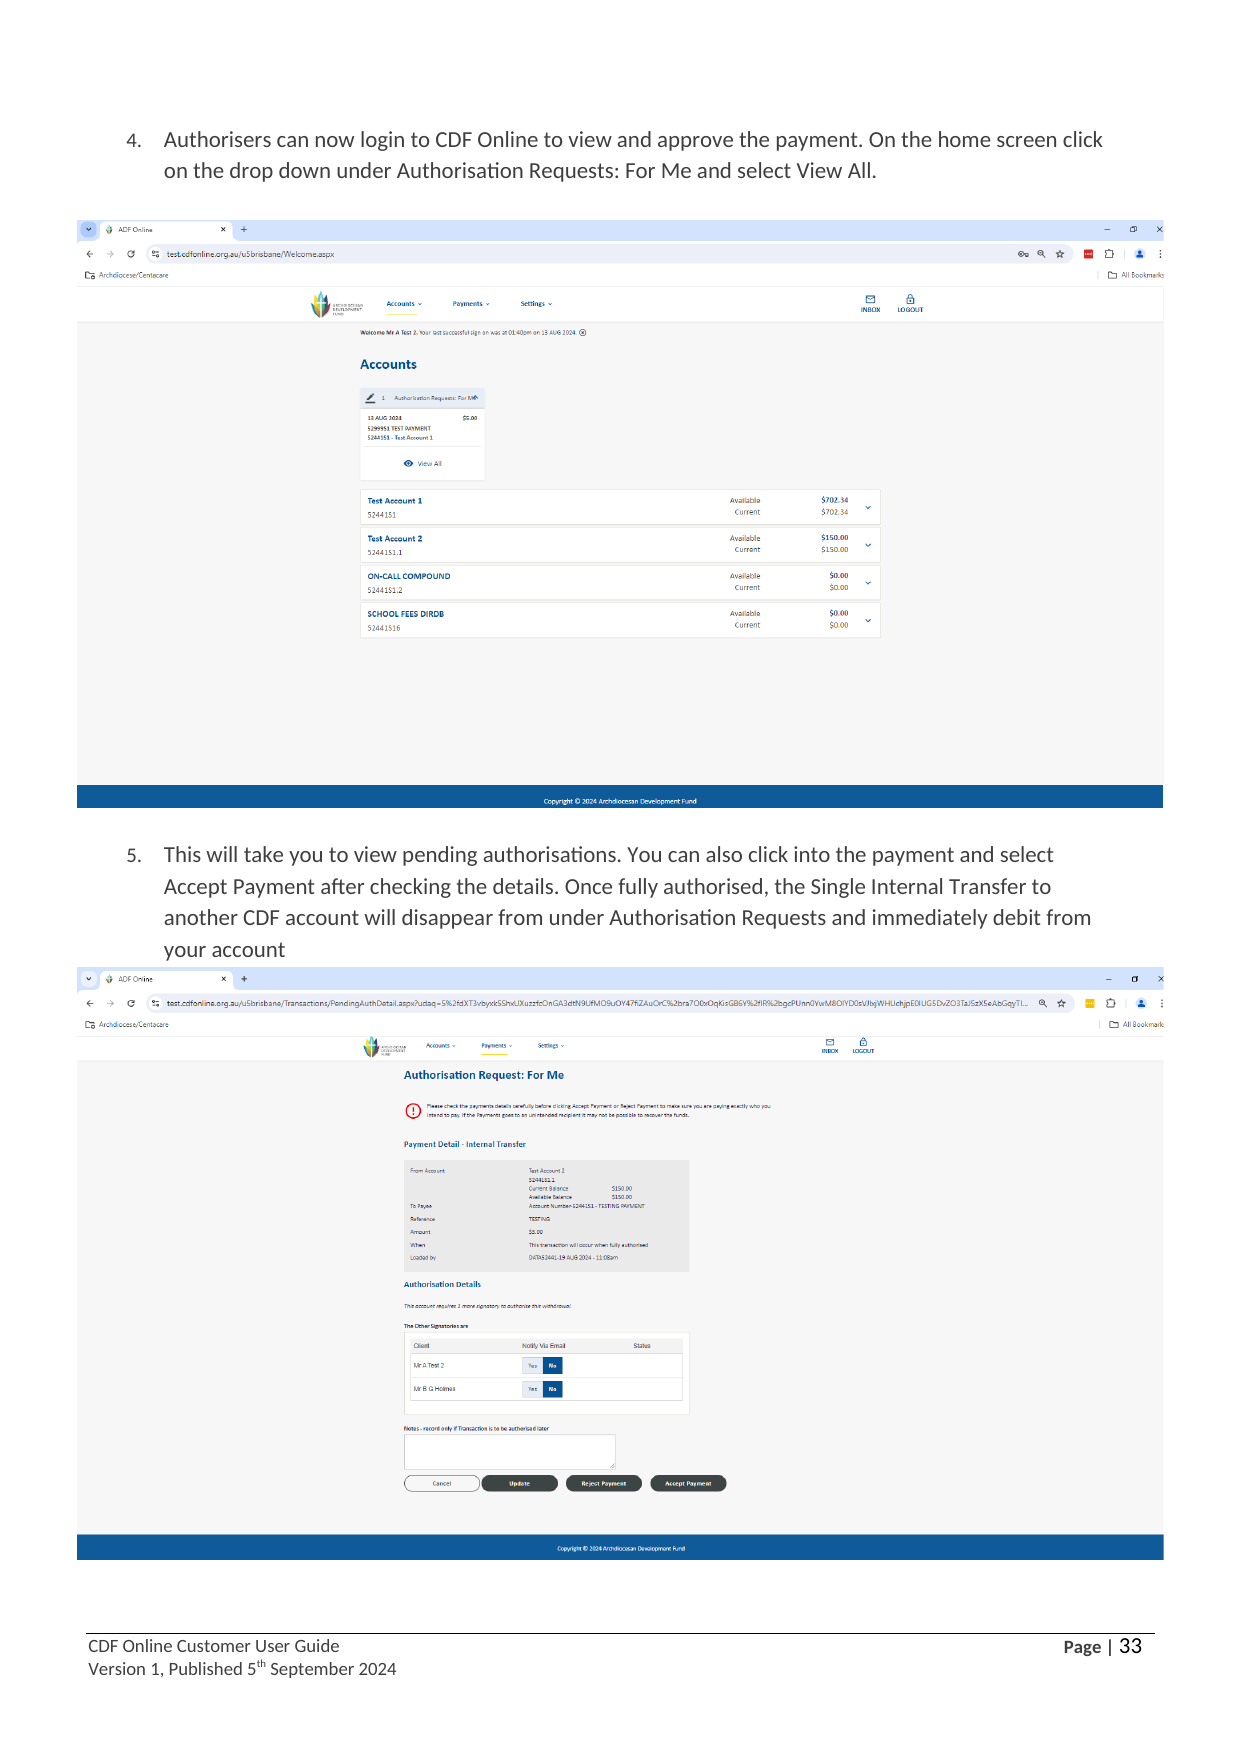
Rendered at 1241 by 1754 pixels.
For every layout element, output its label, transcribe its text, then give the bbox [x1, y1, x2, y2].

picture [77, 220, 1164, 808]
list Authorisers can now login to CDF Online to view and approve the payment. On the home screen click on the drop down under Authorisation Requests: For Me and select View All. [126, 125, 1121, 184]
list This will take you to view pending authorisations. You can also click into the payment and select Accept Payment after checking the details. Once fully authorised, the Single Internal Transfer to another CDF account will disappear from under Authorisation Requests and immediately debit from your account [126, 840, 1121, 963]
picture [77, 967, 1164, 1560]
